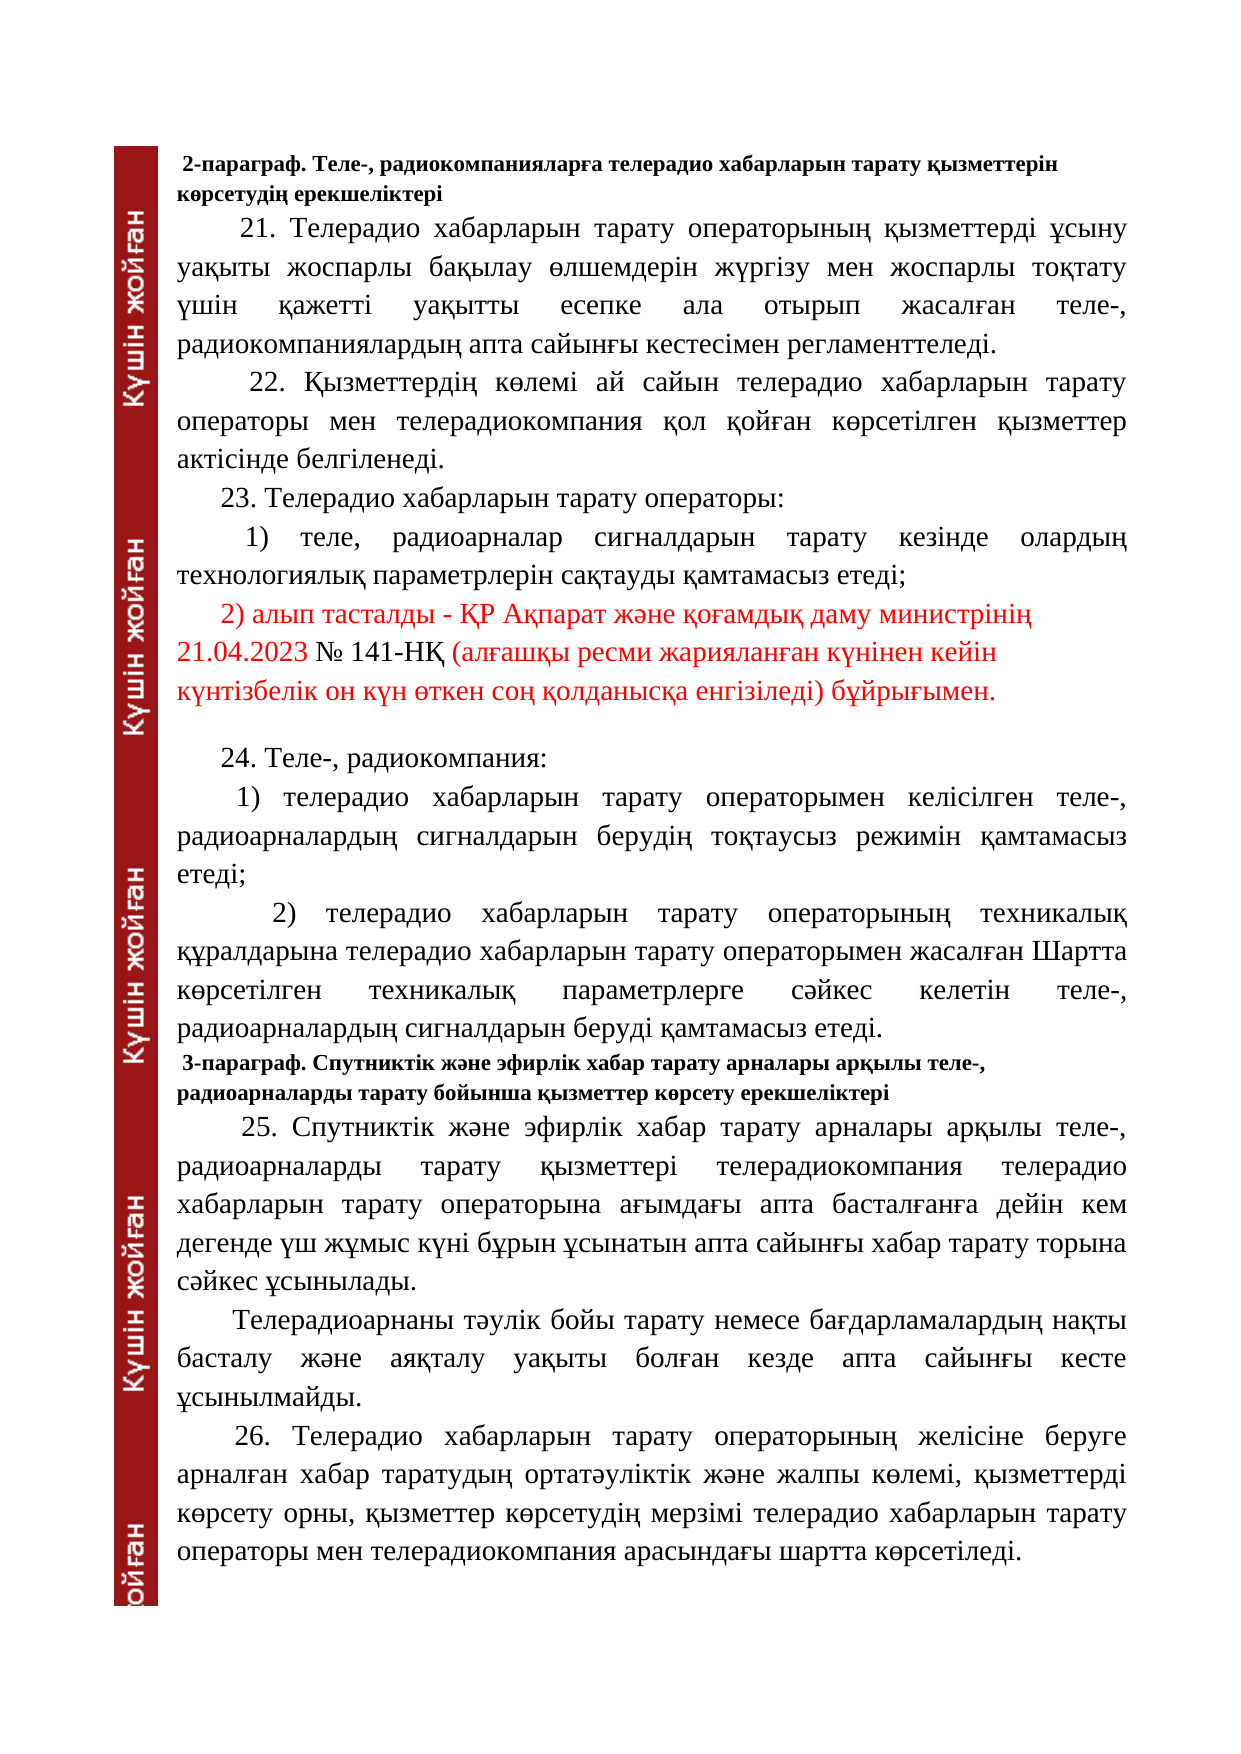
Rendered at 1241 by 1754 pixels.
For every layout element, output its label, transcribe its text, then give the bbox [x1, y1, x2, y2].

text 2) алып тасталды - ҚР Ақпарат және қоғамдық даму министрінің 21.04.2023 № 141-НҚ (алғашқы ресми жарияланған күнінен кейін күнтізбелік он күн өткен соң қолданысқа енгізіледі) бұйрығымен. [112, 596, 1128, 737]
text Телерадиоарнаны тәулік бойы тарату немесе бағдарламалардың нақты басталу және аяқталу уақыты болған кезде апта сайынғы кесте ұсынылмайды. [112, 1302, 1128, 1413]
text 1) теле, радиоарналар сигналдарын тарату кезінде олардың технологиялық параметрлерін сақтауды қамтамасыз етеді; [112, 519, 1128, 591]
text 2) телерадио хабарларын тарату операторының техникалық құралдарына телерадио хабарларын тарату операторымен жасалған Шартта көрсетілген техникалық параметрлерге сәйкес келетін теле-, радиоарналардың сигналдарын беруді қамтамасыз етеді. [112, 895, 1128, 1044]
picture [114, 1567, 158, 1606]
text 22. Қызметтердің көлемі ай сайын телерадио хабарларын тарату операторы мен телерадиокомпания қол қойған көрсетілген қызметтер актісінде белгіленеді. [112, 364, 1128, 475]
text 23. Телерадио хабарларын тарату операторы: [112, 480, 1128, 514]
picture [114, 146, 158, 150]
picture [114, 475, 158, 480]
text 2-параграф. Теле-, радиокомпанияларға телерадио хабарларын тарату қызметтерін көрсетудің ерекшеліктері [112, 150, 1128, 207]
picture [114, 1413, 158, 1418]
text 21. Телерадио хабарларын тарату операторының қызметтерді ұсыну уақыты жоспарлы бақылау өлшемдерін жүргізу мен жоспарлы тоқтату үшін қажетті уақытты есепке ала отырып жасалған теле-, радиокомпаниялардың апта сайынғы кестесімен регламенттеледі. [112, 210, 1128, 359]
picture [114, 1044, 158, 1049]
text 25. Спутниктік және эфирлік хабар тарату арналары арқылы теле-, радиоарналарды тарату қызметтері телерадиокомпания телерадио хабарларын тарату операторына ағымдағы апта басталғанға дейін кем дегенде үш жұмыс күні бұрын ұсынатын апта сайынғы хабар тарату торына сәйкес ұсынылады. [112, 1109, 1128, 1297]
picture [114, 1297, 158, 1302]
picture [114, 514, 158, 519]
text 26. Телерадио хабарларын тарату операторының желісіне беруге арналған хабар таратудың ортатәуліктік және жалпы көлемі, қызметтерді көрсету орны, қызметтер көрсетудің мерзімі телерадио хабарларын тарату операторы мен телерадиокомпания арасындағы шартта көрсетіледі. [112, 1418, 1128, 1567]
picture [114, 359, 158, 364]
picture [114, 737, 158, 741]
text 3-параграф. Спутниктік және эфирлік хабар тарату арналары арқылы теле-, радиоарналарды тарату бойынша қызметтер көрсету ерекшеліктері [112, 1049, 1128, 1105]
picture [114, 890, 158, 895]
text 1) телерадио хабарларын тарату операторымен келісілген теле-, радиоарналардың сигналдарын берудің тоқтаусыз режимін қамтамасыз етеді; [112, 779, 1128, 890]
picture [114, 774, 158, 779]
picture [114, 1105, 158, 1109]
text 24. Теле-, радиокомпания: [112, 741, 1128, 774]
picture [114, 591, 158, 596]
